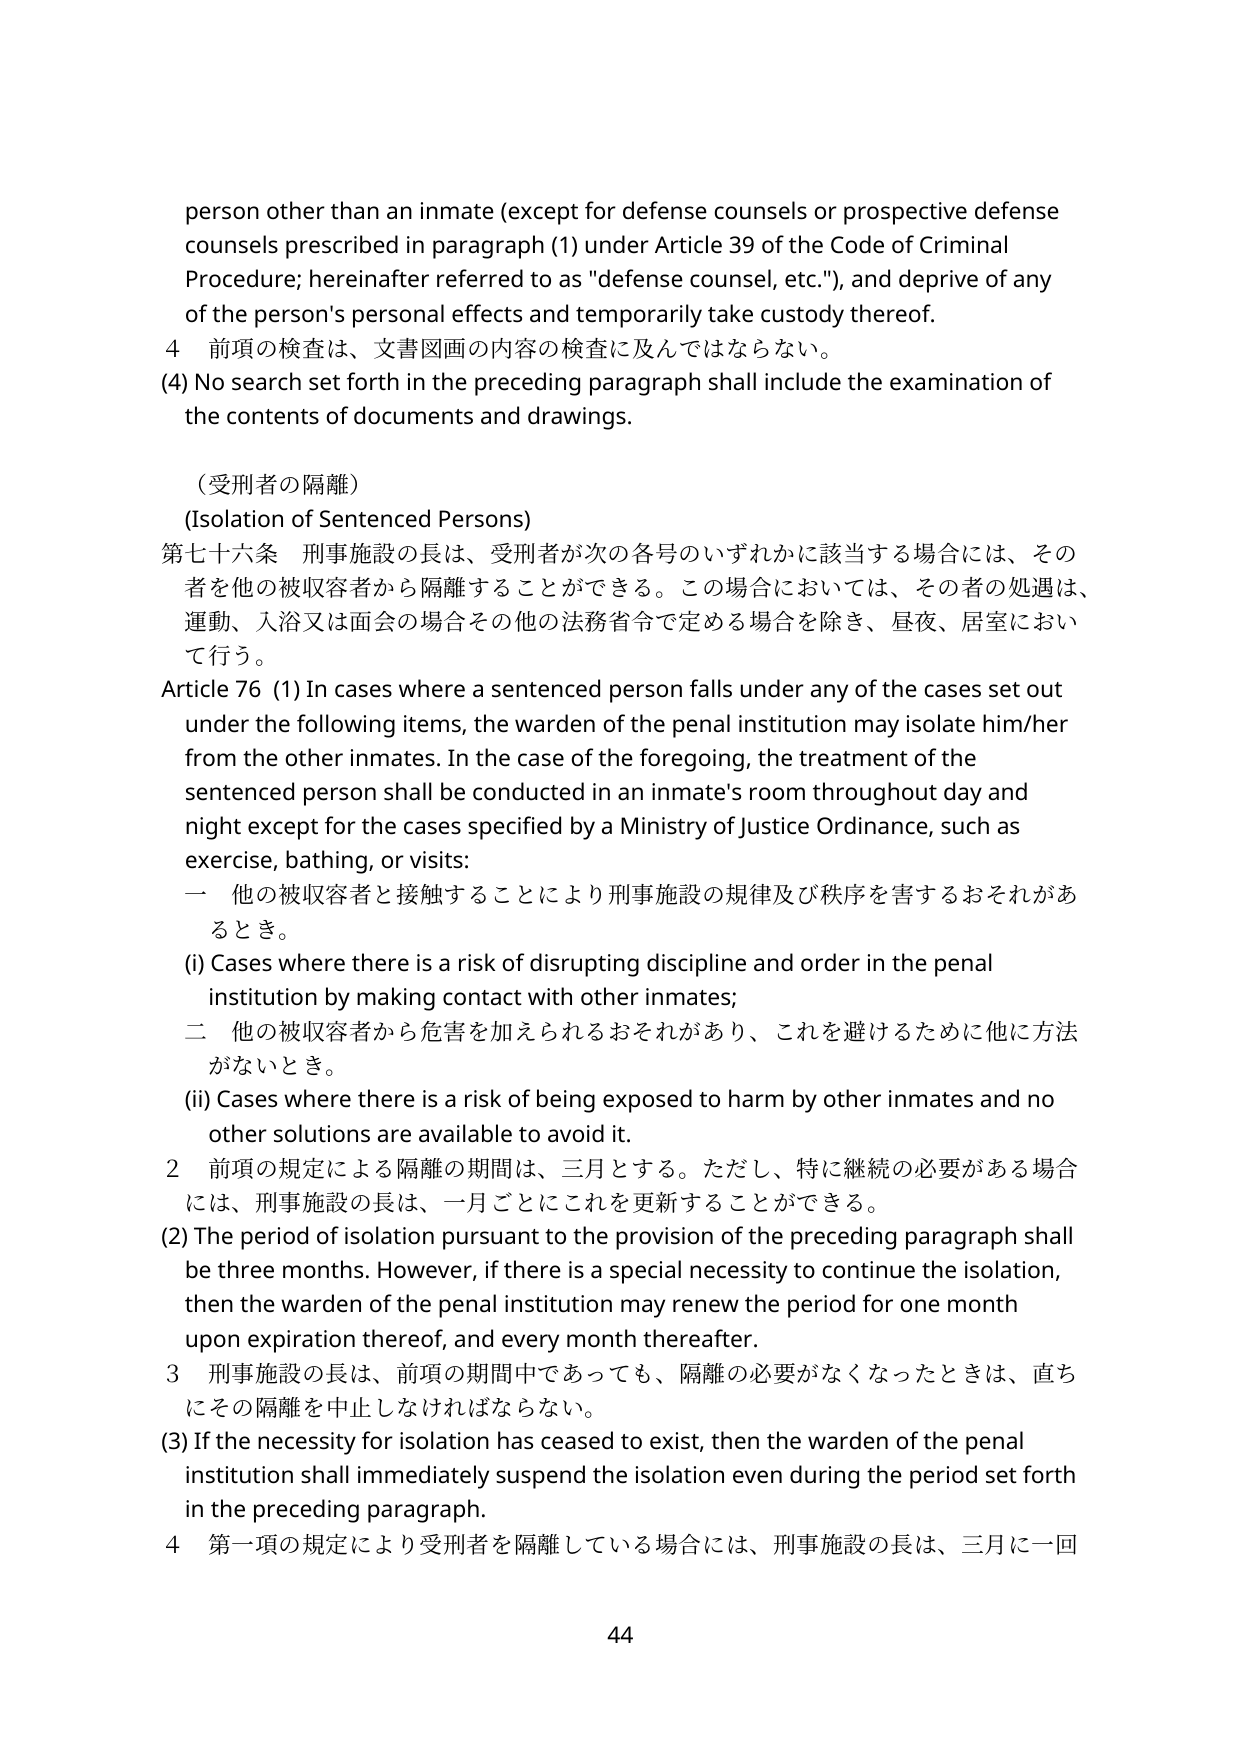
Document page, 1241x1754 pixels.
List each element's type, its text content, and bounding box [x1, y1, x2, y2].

text （受刑者の隔離） [184, 467, 1079, 501]
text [161, 1526, 1079, 1560]
text (Isolation of Sentenced Persons) [184, 501, 1079, 535]
text (4) No search set forth in the preceding paragraph shall include the examination of the contents of documents and drawings. [161, 364, 1079, 433]
text (i) Cases where there is a risk of disrupting discipline and order in the penal institution by making contact with other inmates; [184, 945, 1079, 1014]
text ３ 刑事施設の長は、前項の期間中であっても、隔離の必要がなくなったときは、直ちにその隔離を中止しなければならない。 [161, 1355, 1079, 1424]
text Article 76 (1) In cases where a sentenced person falls under any of the cases set out under the following items, the warden of the penal institution may isolate him/her from the other inmates. In the case of the foregoing, the treatment of the sentenced person shall be conducted in an inmate's room throughout day and night except for the cases specified by a Ministry of Justice Ordinance, such as exercise, bathing, or visits: [161, 672, 1079, 877]
text ２ 前項の規定による隔離の期間は、三月とする。ただし、特に継続の必要がある場合には、刑事施設の長は、一月ごとにこれを更新することができる。 [161, 1150, 1079, 1219]
text (ii) Cases where there is a risk of being exposed to harm by other inmates and no other solutions are available to avoid it. [184, 1082, 1079, 1150]
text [161, 194, 1079, 330]
text 一 他の被収容者と接触することにより刑事施設の規律及び秩序を害するおそれがあるとき。 [184, 877, 1079, 945]
text ４ 前項の検査は、文書図画の内容の検査に及んではならない。 [161, 330, 1079, 364]
text 二 他の被収容者から危害を加えられるおそれがあり、これを避けるために他に方法がないとき。 [184, 1014, 1079, 1082]
text (2) The period of isolation pursuant to the provision of the preceding paragraph shall be three months. However, if there is a special necessity to continue the isolation, then the warden of the penal institution may renew the period for one month upon expiration thereof, and every month thereafter. [161, 1219, 1079, 1355]
text 第七十六条 刑事施設の長は、受刑者が次の各号のいずれかに該当する場合には、その者を他の被収容者から隔離することができる。この場合においては、その者の処遇は、運動、入浴又は面会の場合その他の法務省令で定める場合を除き、昼夜、居室において行う。 [161, 535, 1079, 672]
text (3) If the necessity for isolation has ceased to exist, then the warden of the penal institution shall immediately suspend the isolation even during the period set forth in the preceding paragraph. [161, 1424, 1079, 1526]
